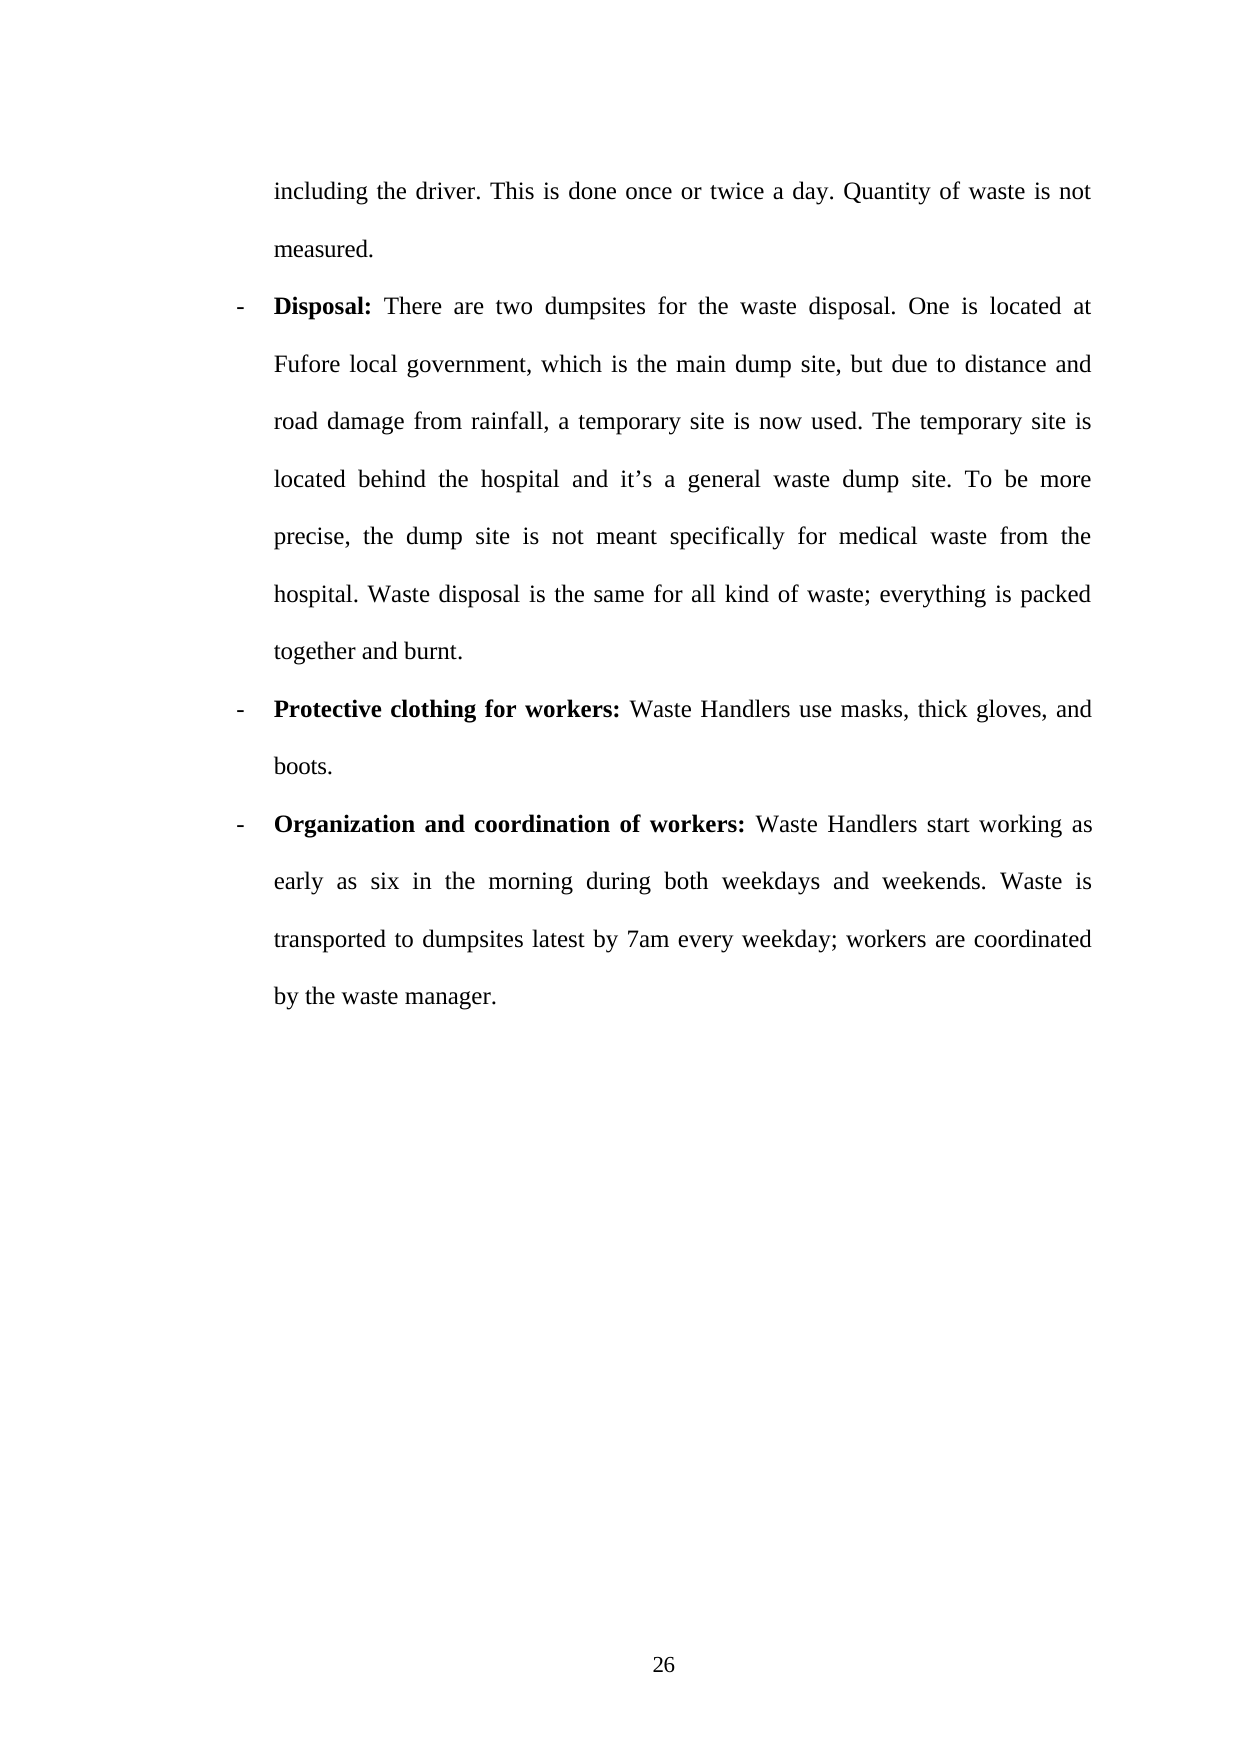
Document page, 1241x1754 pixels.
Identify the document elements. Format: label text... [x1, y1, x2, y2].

list Organization and coordination of workers: Waste Handlers start working as early as six in the morning during both weekdays and weekends. Waste is transported to dumpsites latest by 7am every weekday; workers are coordinated by the waste manager. [236, 809, 1093, 1010]
list Disposal: There are two dumpsites for the waste disposal. One is located at Fufore local government, which is the main dump site, but due to distance and road damage from rainfall, a temporary site is now used. The temporary site is located behind the hospital and it’s a general waste dump site. To be more precise, the dump site is not meant specifically for medical waste from the hospital. Waste disposal is the same for all kind of waste; everything is packed together and burnt. [236, 291, 1093, 665]
list Protective clothing for workers: Waste Handlers use masks, thick gloves, and boots. [236, 694, 1092, 780]
text including the driver. This is done once or twice a day. Quantity of waste is not measured. [273, 176, 1092, 262]
